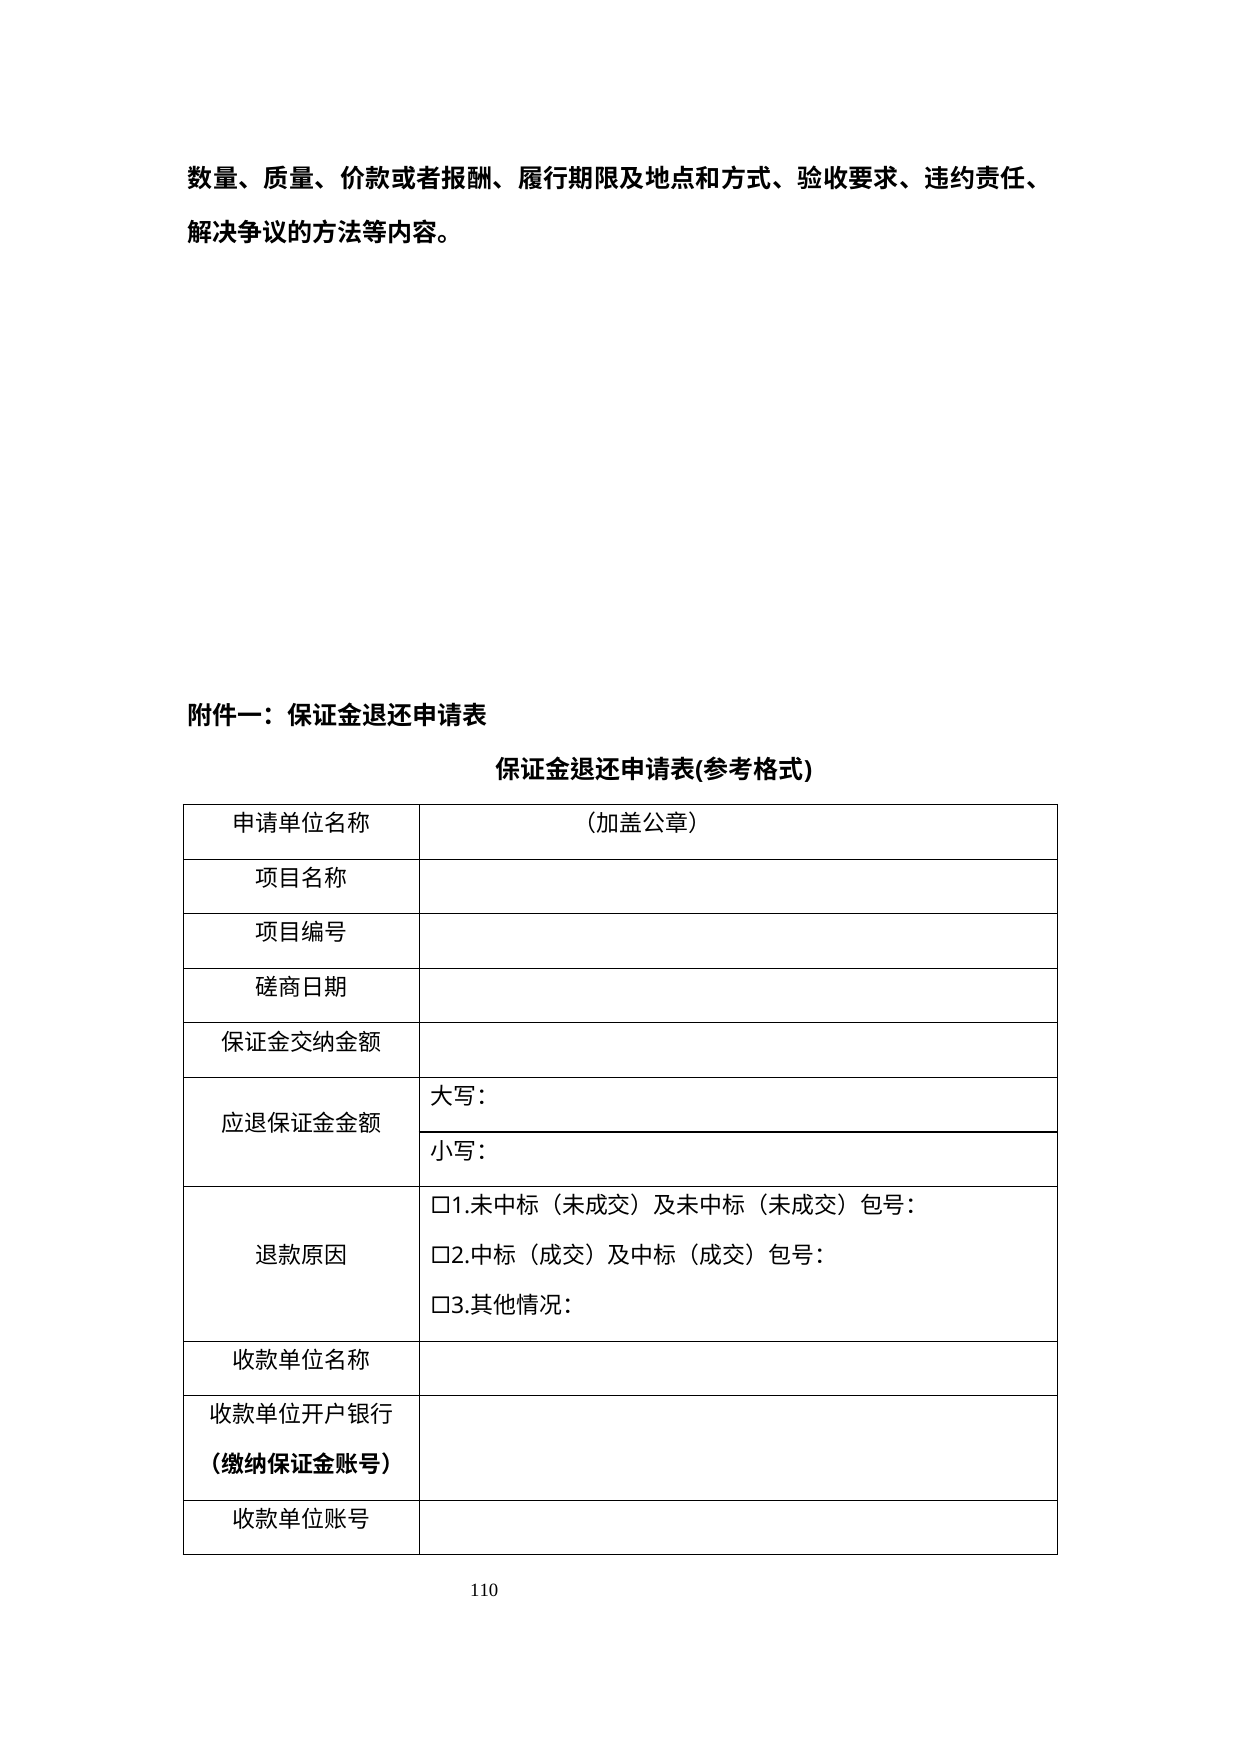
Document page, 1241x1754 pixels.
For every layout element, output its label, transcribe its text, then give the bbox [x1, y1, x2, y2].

table_cell [420, 1501, 1057, 1554]
table_cell [420, 969, 1057, 1022]
table_cell [420, 1396, 1057, 1500]
table_cell 应退保证金金额 [184, 1078, 419, 1186]
table_cell 大写： [420, 1078, 1057, 1131]
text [187, 158, 1053, 249]
table_cell 小写： [420, 1133, 1057, 1186]
table_cell 退款原因 [184, 1187, 419, 1341]
text 保证金退还申请表(参考格式) [187, 749, 1053, 786]
table_cell [420, 1023, 1057, 1077]
table_cell 收款单位开户银行 （缴纳保证金账号） [184, 1396, 419, 1500]
table_cell [420, 1342, 1057, 1395]
table_cell [420, 914, 1057, 968]
table_cell [420, 860, 1057, 913]
table_cell 收款单位名称 [184, 1342, 419, 1395]
table_cell 项目名称 [184, 860, 419, 913]
table_cell 收款单位账号 [184, 1501, 419, 1554]
table_header 申请单位名称 [184, 805, 419, 858]
text 附件一：保证金退还申请表 [187, 695, 1053, 731]
table_cell 保证金交纳金额 [184, 1023, 419, 1077]
table_cell 磋商日期 [184, 969, 419, 1022]
table_cell 项目编号 [184, 914, 419, 968]
table_header （加盖公章） [420, 805, 1057, 858]
table_cell 1.未中标（未成交）及未中标（未成交）包号： 2.中标（成交）及中标（成交）包号： 3.其他情况： [420, 1187, 1057, 1341]
